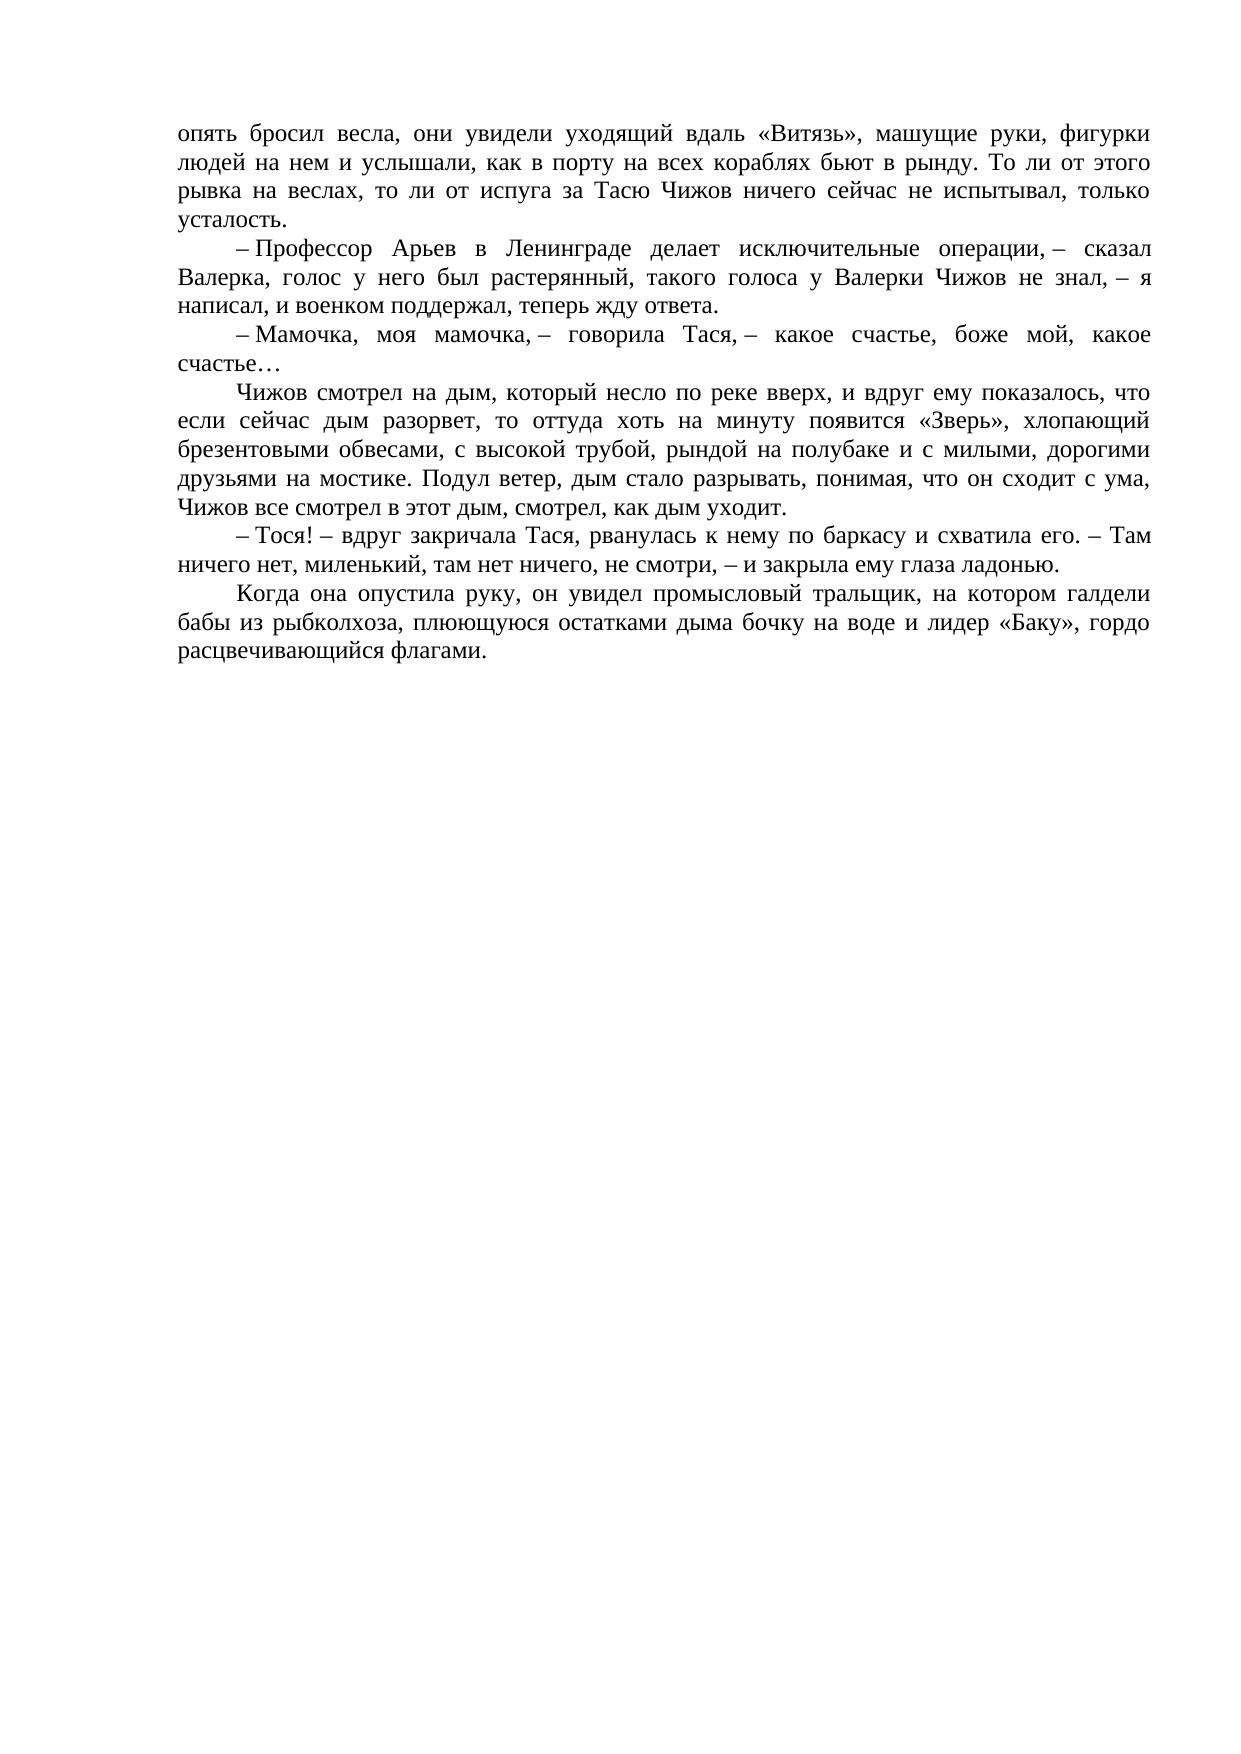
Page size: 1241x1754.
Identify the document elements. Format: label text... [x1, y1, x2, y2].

text Чижов смотрел на дым, который несло по реке вверх, и вдруг ему показалось, что если сейчас дым разорвет, то оттуда хоть на минуту появится «Зверь», хлопающий брезентовыми обвесами, с высокой трубой, рындой на полубаке и с милыми, дорогими друзьями на мостике. Подул ветер, дым стало разрывать, понимая, что он сходит с ума, Чижов все смотрел в этот дым, смотрел, как дым уходит. [177, 377, 1152, 521]
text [177, 118, 1152, 233]
text – Мамочка, моя мамочка, – говорила Тася, – какое счастье, боже мой, какое счастье… [177, 319, 1152, 377]
text Когда она опустила руку, он увидел промысловый тральщик, на котором галдели бабы из рыбколхоза, плюющуюся остатками дыма бочку на воде и лидер «Баку», гордо расцвечивающийся флагами. [177, 578, 1152, 664]
text – Тося! – вдруг закричала Тася, рванулась к нему по баркасу и схватила его. – Там ничего нет, миленький, там нет ничего, не смотри, – и закрыла ему глаза ладонью. [177, 521, 1152, 578]
text – Профессор Арьев в Ленинграде делает исключительные операции, – сказал Валерка, голос у него был растерянный, такого голоса у Валерки Чижов не знал, – я написал, и военком поддержал, теперь жду ответа. [177, 233, 1152, 319]
